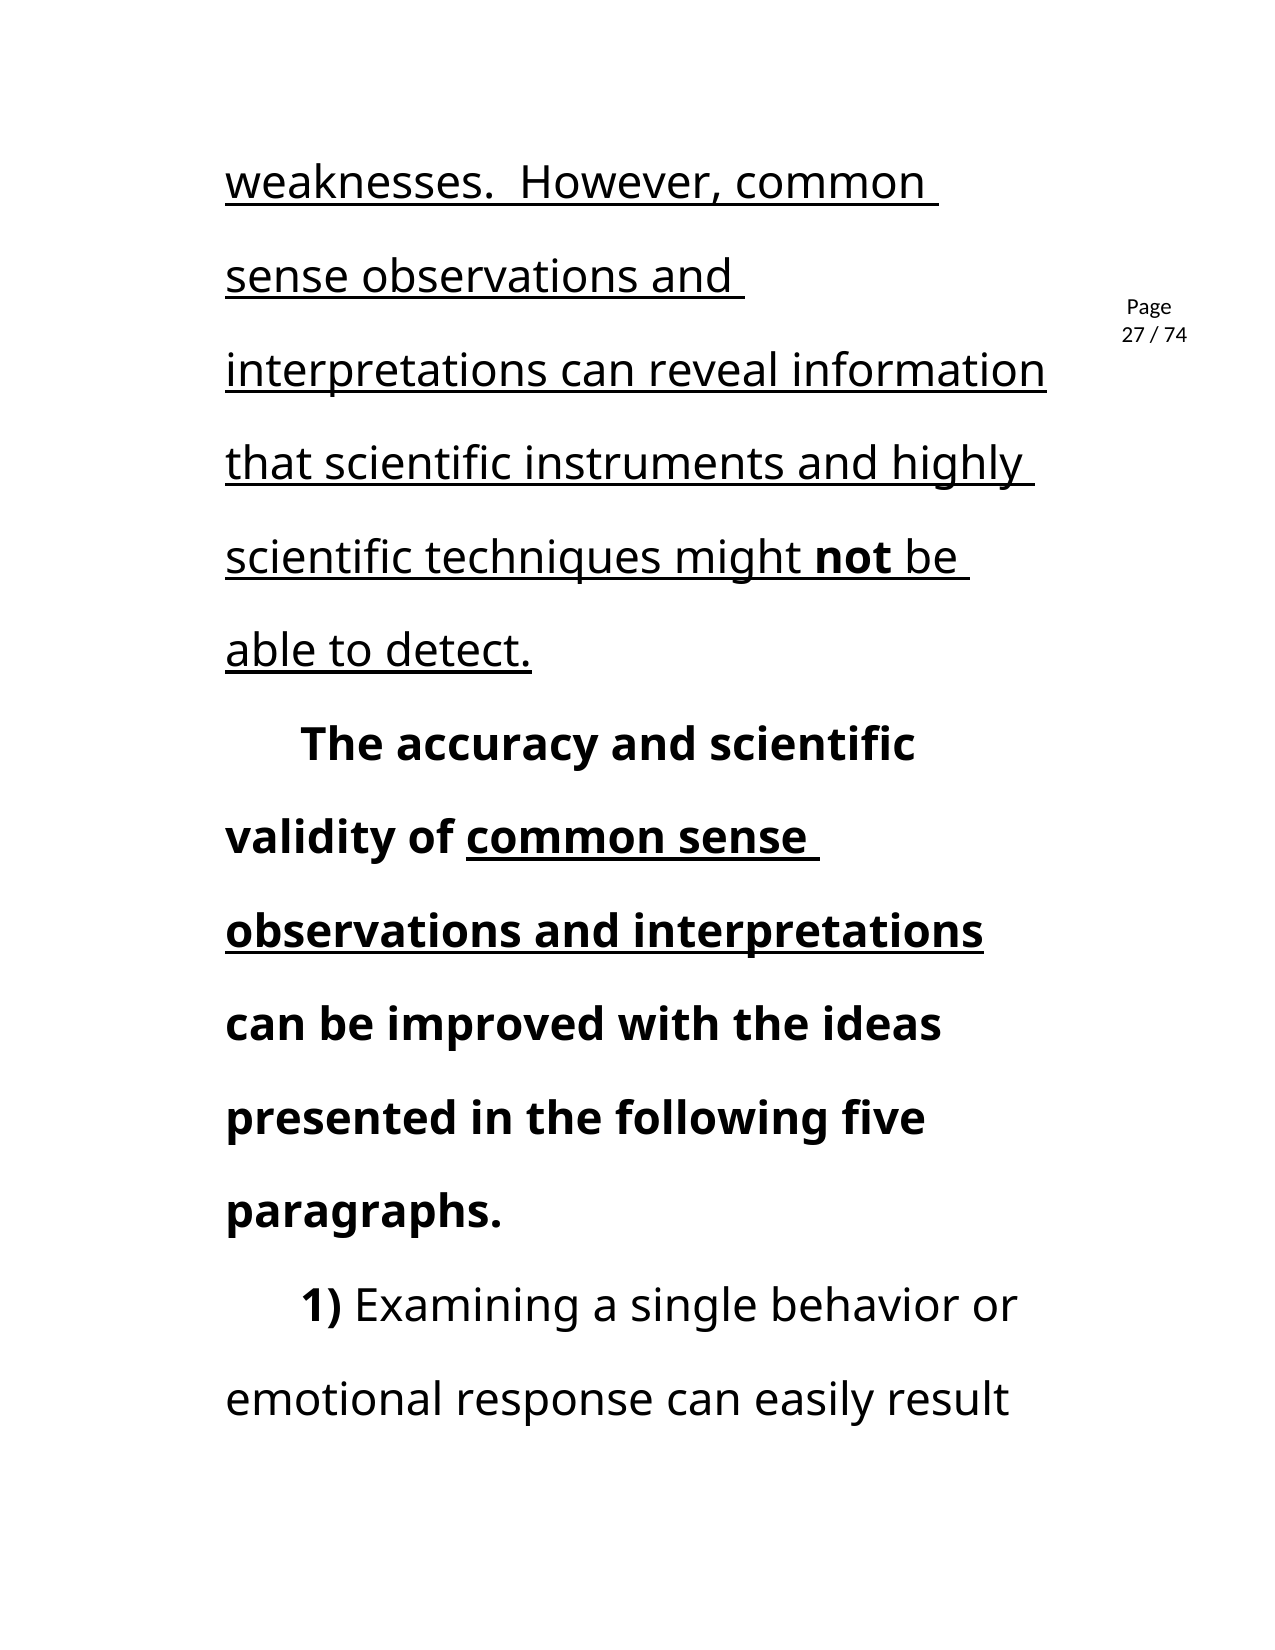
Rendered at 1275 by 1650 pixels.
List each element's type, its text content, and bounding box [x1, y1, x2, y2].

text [225, 1272, 1050, 1428]
text The accuracy and scientific validity of common sense observations and interpretations can be improved with the ideas presented in the following five paragraphs. [225, 711, 1050, 1241]
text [225, 150, 1050, 680]
